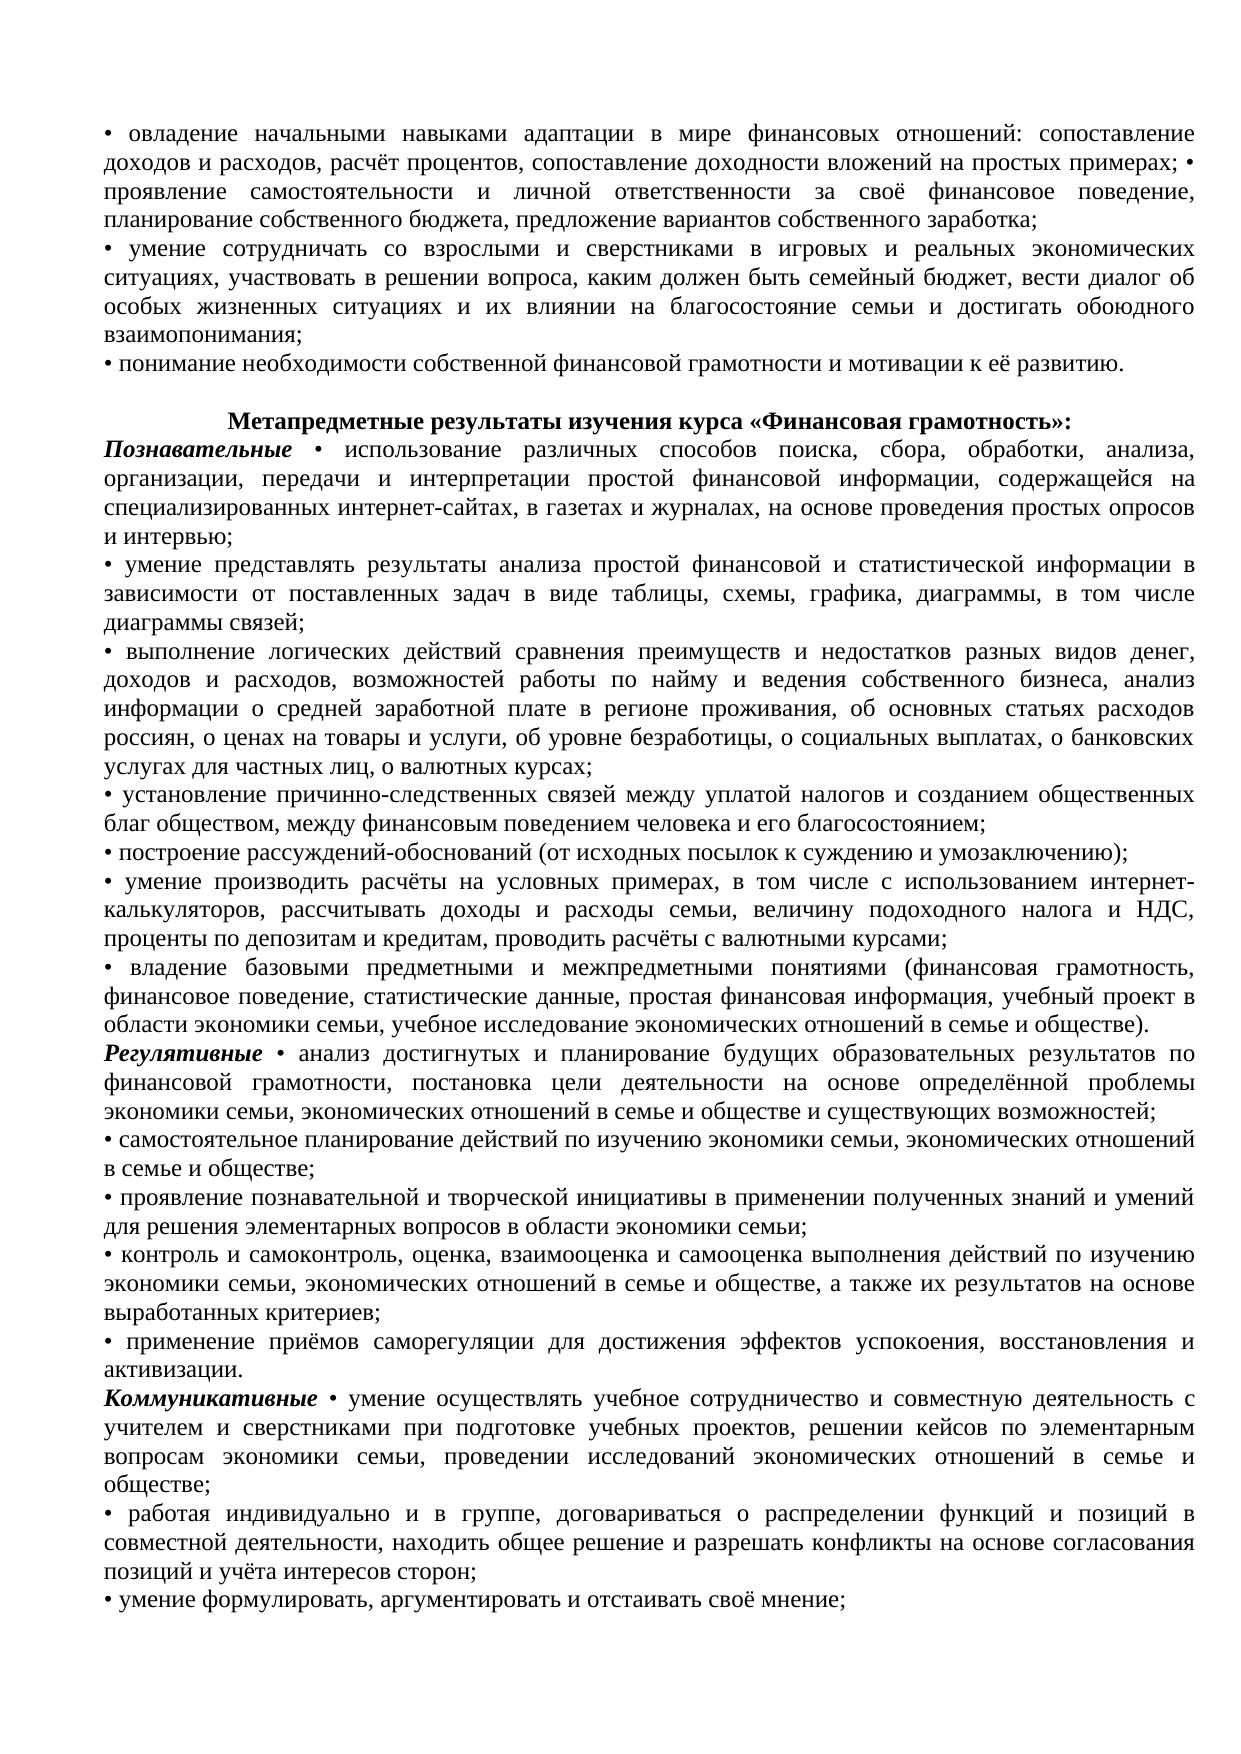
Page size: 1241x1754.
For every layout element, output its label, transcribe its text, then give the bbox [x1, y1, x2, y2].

text • самостоятельное планирование действий по изучению экономики семьи, экономических отношений в семье и обществе; [103, 1124, 1196, 1182]
text Познавательные • использование различных способов поиска, сбора, обработки, анализа, организации, передачи и интерпретации простой финансовой информации, содержащейся на специализированных интернет-сайтах, в газетах и журналах, на основе проведения простых опросов и интервью; [103, 434, 1196, 549]
text • умение формулировать, аргументировать и отстаивать своё мнение; [103, 1584, 1196, 1613]
text Метапредметные результаты изучения курса «Финансовая грамотность»: [103, 406, 1196, 434]
text • понимание необходимости собственной финансовой грамотности и мотивации к её развитию. [103, 348, 1196, 377]
text • умение представлять результаты анализа простой финансовой и статистической информации в зависимости от поставленных задач в виде таблицы, схемы, графика, диаграммы, в том числе диаграммы связей; [103, 549, 1196, 636]
text • выполнение логических действий сравнения преимуществ и недостатков разных видов денег, доходов и расходов, возможностей работы по найму и ведения собственного бизнеса, анализ информации о средней заработной плате в регионе проживания, об основных статьях расходов россиян, о ценах на товары и услуги, об уровне безработицы, о социальных выплатах, о банковских услугах для частных лиц, о валютных курсах; [103, 636, 1196, 779]
text • овладение начальными навыками адаптации в мире финансовых отношений: сопоставление доходов и расходов, расчёт процентов, сопоставление доходности вложений на простых примерах; • проявление самостоятельности и личной ответственности за своё финансовое поведение, планирование собственного бюджета, предложение вариантов собственного заработка; [103, 118, 1196, 233]
text • владение базовыми предметными и межпредметными понятиями (финансовая грамотность, финансовое поведение, статистические данные, простая финансовая информация, учебный проект в области экономики семьи, учебное исследование экономических отношений в семье и обществе). [103, 952, 1196, 1038]
text • контроль и самоконтроль, оценка, взаимооценка и самооценка выполнения действий по изучению экономики семьи, экономических отношений в семье и обществе, а также их результатов на основе выработанных критериев; [103, 1239, 1196, 1326]
text • умение производить расчёты на условных примерах, в том числе с использованием интернет-калькуляторов, рассчитывать доходы и расходы семьи, величину подоходного налога и НДС, проценты по депозитам и кредитам, проводить расчёты с валютными курсами; [103, 866, 1196, 952]
text • умение сотрудничать со взрослыми и сверстниками в игровых и реальных экономических ситуациях, участвовать в решении вопроса, каким должен быть семейный бюджет, вести диалог об особых жизненных ситуациях и их влиянии на благосостояние семьи и достигать обоюдного взаимопонимания; [103, 233, 1196, 348]
text • установление причинно-следственных связей между уплатой налогов и созданием общественных благ обществом, между финансовым поведением человека и его благосостоянием; [103, 779, 1196, 837]
text Регулятивные • анализ достигнутых и планирование будущих образовательных результатов по финансовой грамотности, постановка цели деятельности на основе определённой проблемы экономики семьи, экономических отношений в семье и обществе и существующих возможностей; [103, 1038, 1196, 1124]
text Коммуникативные • умение осуществлять учебное сотрудничество и совместную деятельность с учителем и сверстниками при подготовке учебных проектов, решении кейсов по элементарным вопросам экономики семьи, проведении исследований экономических отношений в семье и обществе; [103, 1383, 1196, 1498]
text • применение приёмов саморегуляции для достижения эффектов успокоения, восстановления и активизации. [103, 1326, 1196, 1383]
text • построение рассуждений-обоснований (от исходных посылок к суждению и умозаключению); [103, 837, 1196, 866]
text • проявление познавательной и творческой инициативы в применении полученных знаний и умений для решения элементарных вопросов в области экономики семьи; [103, 1182, 1196, 1239]
text • работая индивидуально и в группе, договариваться о распределении функций и позиций в совместной деятельности, находить общее решение и разрешать конфликты на основе согласования позиций и учёта интересов сторон; [103, 1498, 1196, 1584]
